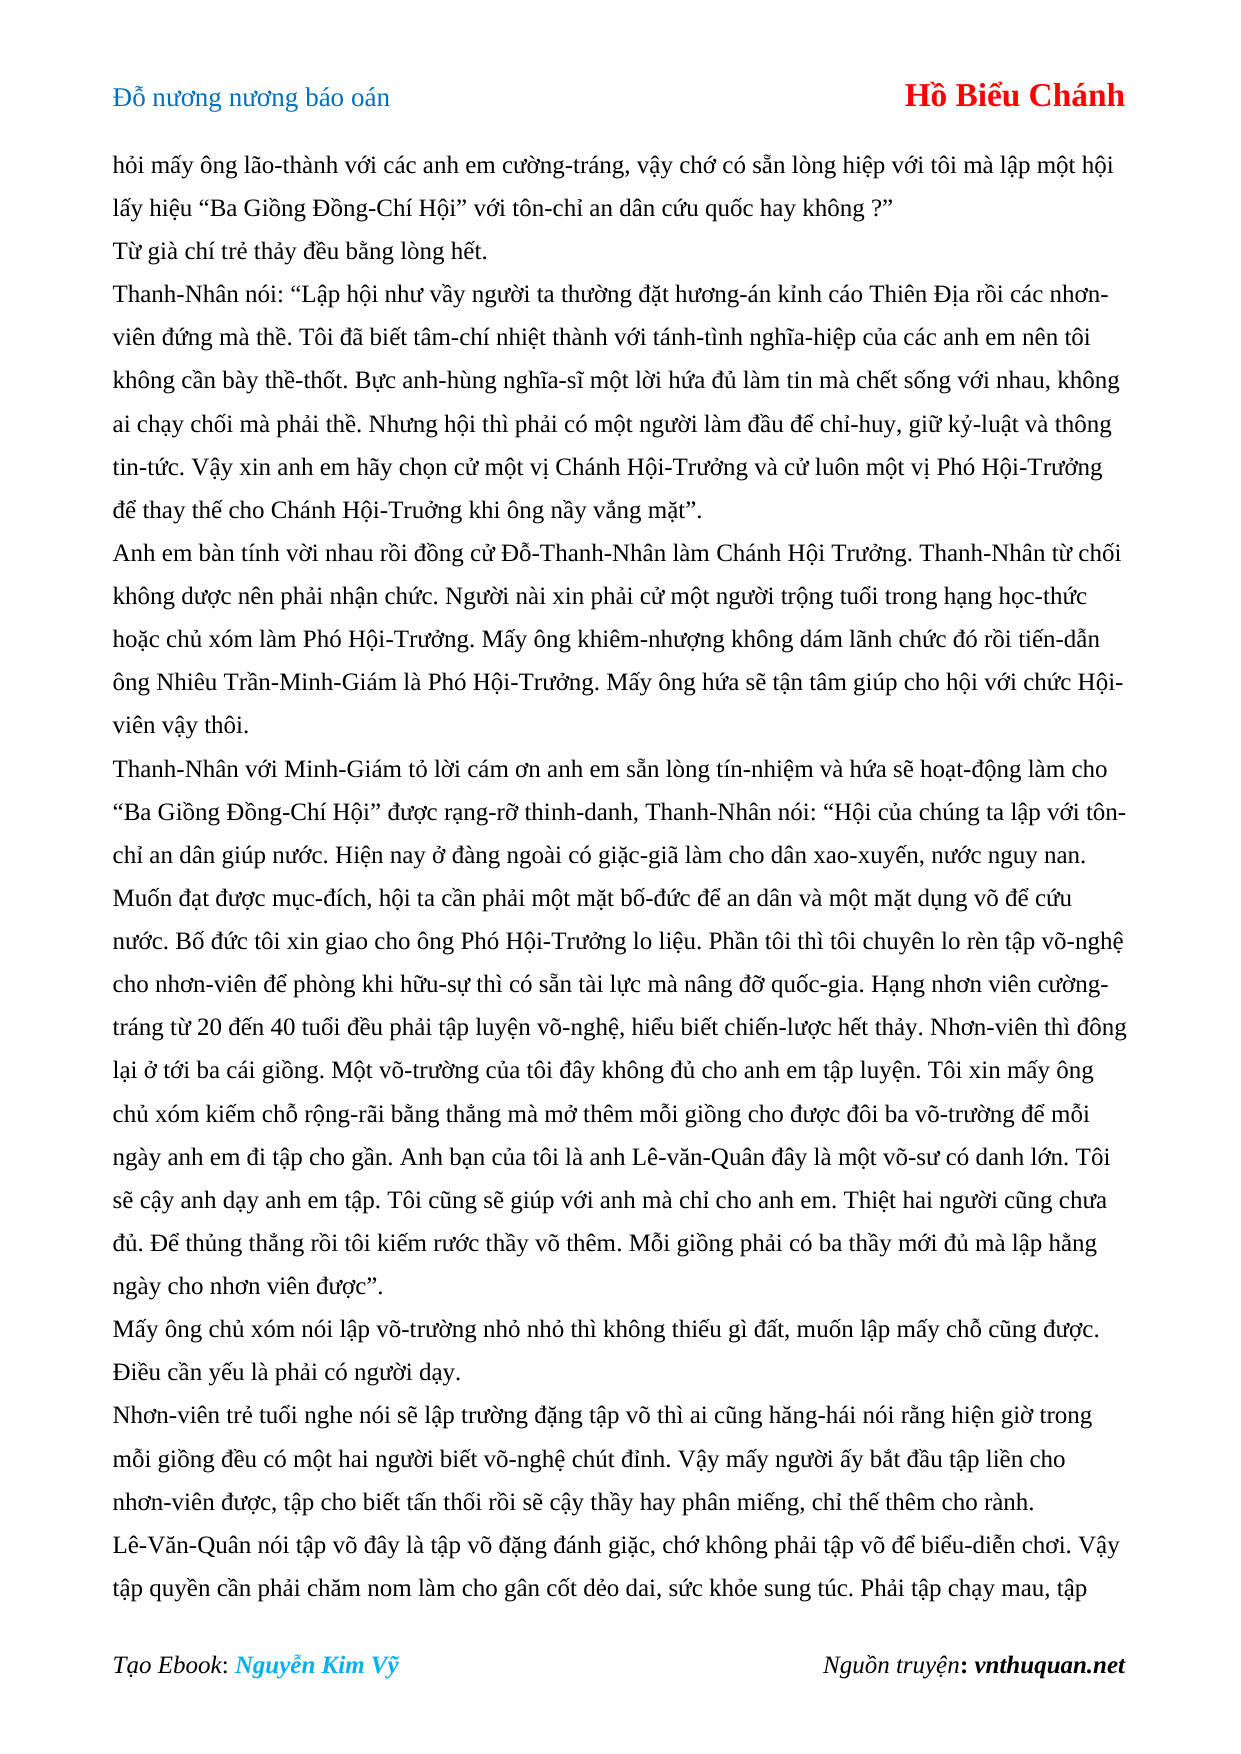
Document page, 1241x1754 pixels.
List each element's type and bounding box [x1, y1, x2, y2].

text [112, 150, 1128, 1602]
